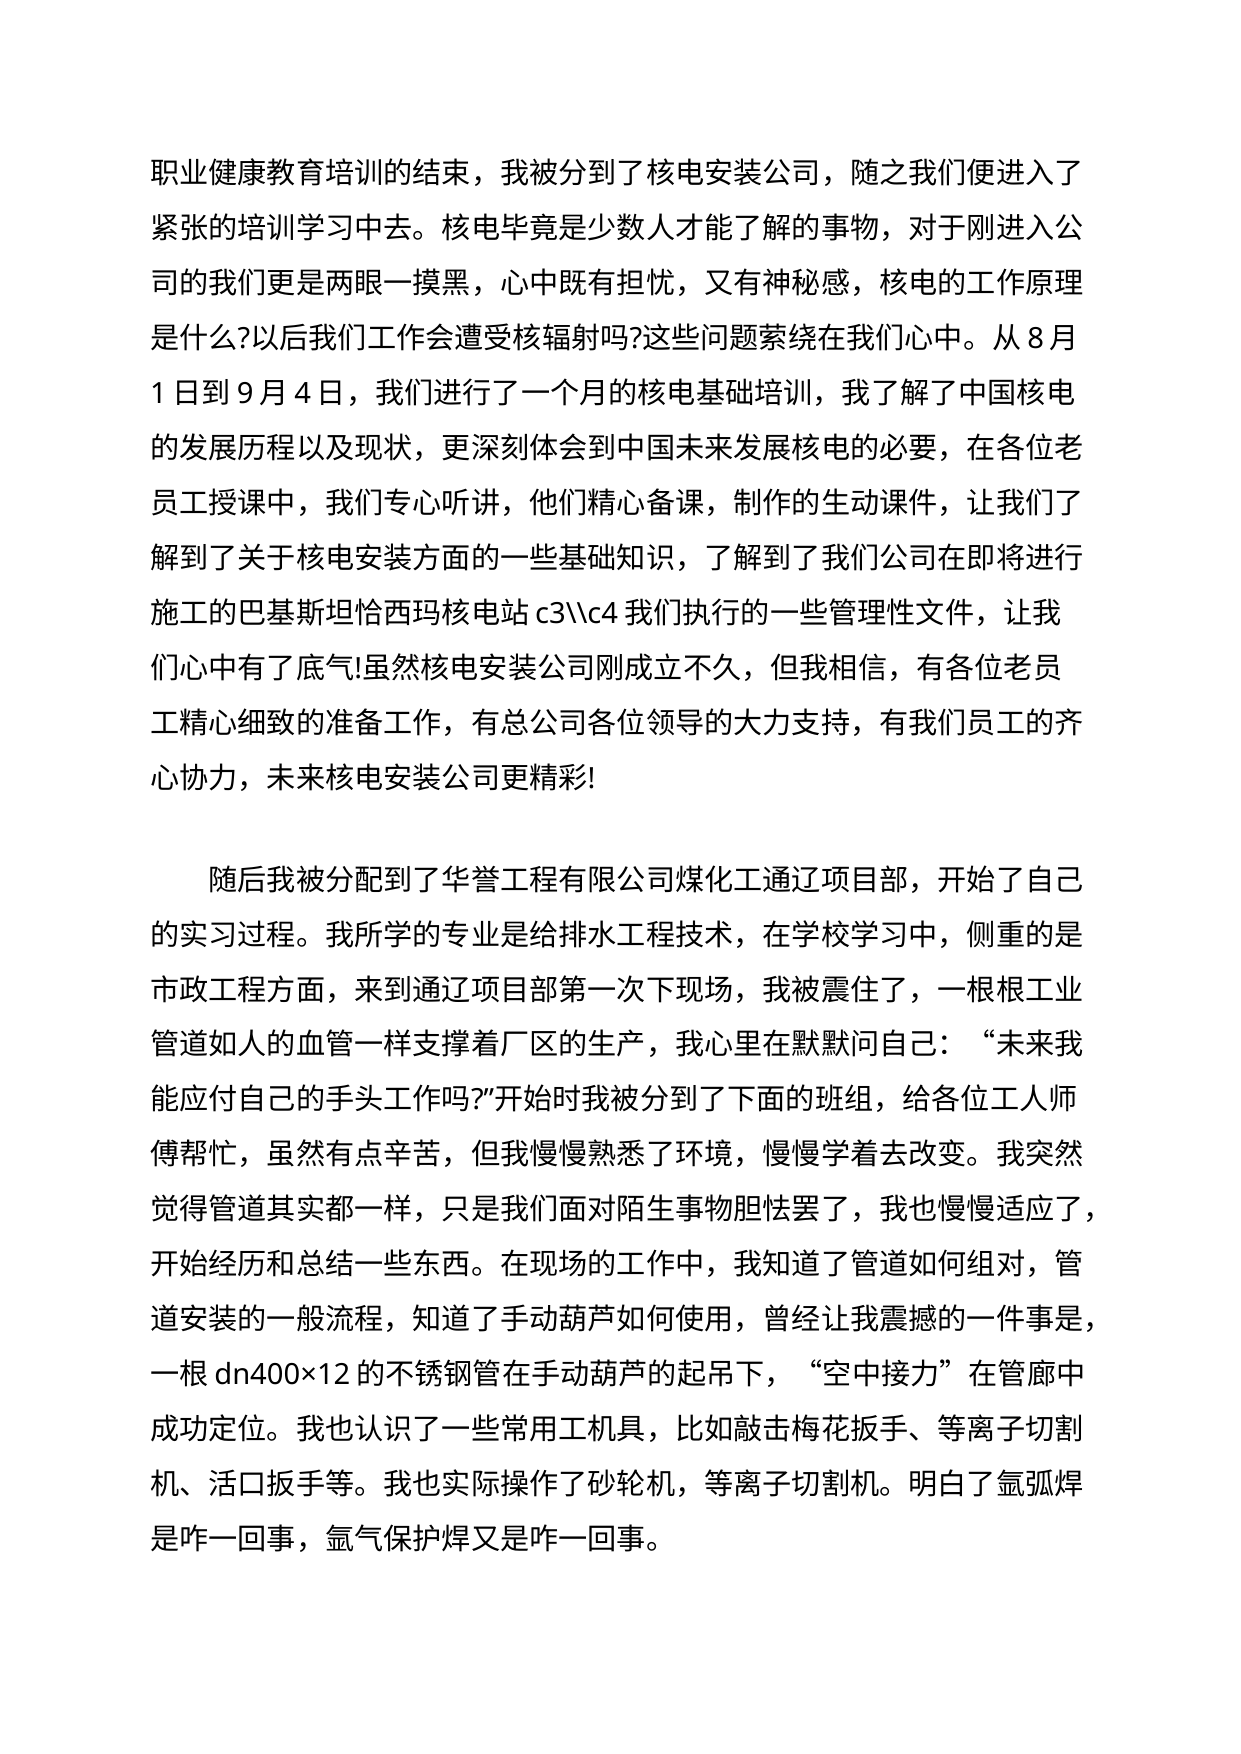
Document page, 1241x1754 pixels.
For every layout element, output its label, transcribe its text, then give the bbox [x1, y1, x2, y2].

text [150, 150, 1090, 797]
text 随后我被分配到了华誉工程有限公司煤化工通辽项目部，开始了自己的实习过程。我所学的专业是给排水工程技术，在学校学习中，侧重的是市政工程方面，来到通辽项目部第一次下现场，我被震住了，一根根工业管道如人的血管一样支撑着厂区的生产，我心里在默默问自己：“未来我能应付自己的手头工作吗?”开始时我被分到了下面的班组，给各位工人师傅帮忙，虽然有点辛苦，但我慢慢熟悉了环境，慢慢学着去改变。我突然觉得管道其实都一样，只是我们面对陌生事物胆怯罢了，我也慢慢适应了，开始经历和总结一些东西。在现场的工作中，我知道了管道如何组对，管道安装的一般流程，知道了手动葫芦如何使用，曾经让我震撼的一件事是，一根dn400×12的不锈钢管在手动葫芦的起吊下，“空中接力”在管廊中成功定位。我也认识了一些常用工机具，比如敲击梅花扳手、等离子切割机、活口扳手等。我也实际操作了砂轮机，等离子切割机。明白了氩弧焊是咋一回事，氩气保护焊又是咋一回事。 [150, 856, 1090, 1557]
